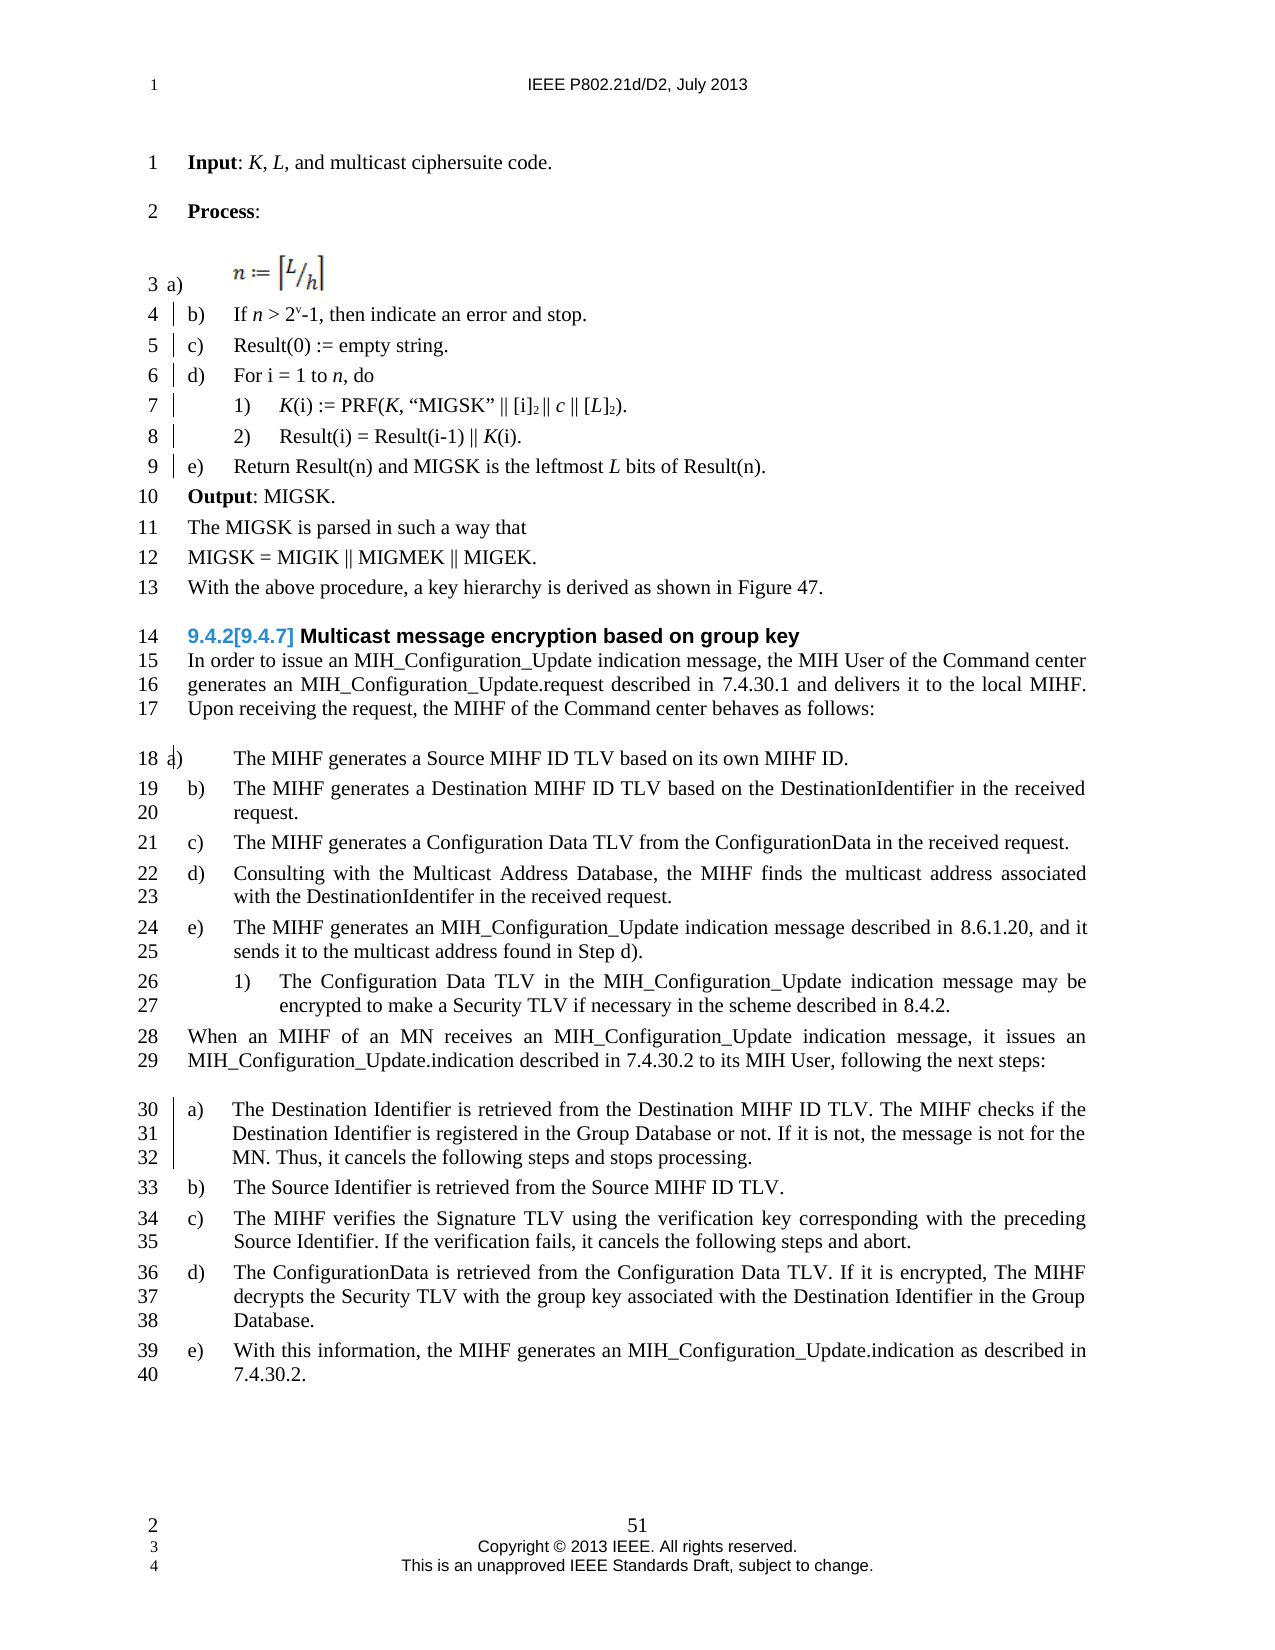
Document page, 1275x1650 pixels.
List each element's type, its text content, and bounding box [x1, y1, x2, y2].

list The MIHF generates an MIH_Configuration_Update indication message described in 8.6.1.20, and it sends it to the multicast address found in Step d). [187, 915, 1087, 963]
list The ConfigurationData is retrieved from the Configuration Data TLV. If it is encrypted, The MIHF decrypts the Security TLV with the group key associated with the Destination Identifier in the Group Database. [187, 1260, 1087, 1332]
list For i = 1 to n, do [187, 363, 1087, 387]
list If n > 2v-1, then indicate an error and stop. [187, 302, 1087, 326]
text When an MIHF of an MN receives an MIH_Configuration_Update indication message, it issues an MIH_Configuration_Update.indication described in 7.4.30.2 to its MIH User, following the next steps: [187, 1023, 1087, 1072]
list With this information, the MIHF generates an MIH_Configuration_Update.indication as described in 7.4.30.2. [187, 1338, 1087, 1386]
list The Configuration Data TLV in the MIH_Configuration_Update indication message may be encrypted to make a Security TLV if necessary in the scheme described in 8.4.2. [233, 969, 1087, 1017]
list Consulting with the Multicast Address Database, the MIHF finds the multicast address associated with the DestinationIdentifer in the received request. [187, 860, 1087, 908]
list Return Result(n) and MIGSK is the leftmost L bits of Result(n). [187, 454, 1087, 478]
list The MIHF generates a Destination MIHF ID TLV based on the DestinationIdentifier in the received request. [187, 776, 1087, 824]
text Input: K, L, and multicast ciphersuite code. [187, 150, 1087, 174]
list The MIHF verifies the Signature TLV using the verification key corresponding with the preceding Source Identifier. If the verification fails, it cancels the following steps and abort. [187, 1205, 1087, 1253]
text In order to issue an MIH_Configuration_Update indication message, the MIH User of the Command center generates an MIH_Configuration_Update.request described in 7.4.30.1 and delivers it to the local MIHF. Upon receiving the request, the MIHF of the Command center behaves as follows: [187, 648, 1087, 720]
list The MIHF generates a Configuration Data TLV from the ConfigurationData in the received request. [187, 830, 1087, 854]
list Output: MIGSK. [187, 484, 1087, 508]
list The Destination Identifier is retrieved from the Destination MIHF ID TLV. The MIHF checks if the Destination Identifier is registered in the Group Database or not. If it is not, the message is not for the MN. Thus, it cancels the following steps and stops processing. [187, 1097, 1087, 1169]
list Result(0) := empty string. [187, 333, 1087, 357]
list K(i) := PRF(K, “MIGSK” || [i]2 || c || [L]2). [233, 393, 1087, 417]
text With the above procedure, a key hierarchy is derived as shown in Figure 47. [187, 575, 1087, 599]
list The MIHF generates a Source MIHF ID TLV based on its own MIHF ID. [174, 745, 1087, 769]
list Result(i) = Result(i-1) || K(i). [233, 424, 1087, 448]
list The Source Identifier is retrieved from the Source MIHF ID TLV. [187, 1175, 1087, 1199]
list MIGSK = MIGIK || MIGMEK || MIGEK. [187, 545, 1087, 569]
picture [233, 248, 325, 292]
text Multicast message encryption based on group key [187, 624, 1087, 648]
text Process: [187, 199, 1087, 223]
list The MIGSK is parsed in such a way that [187, 514, 1087, 539]
